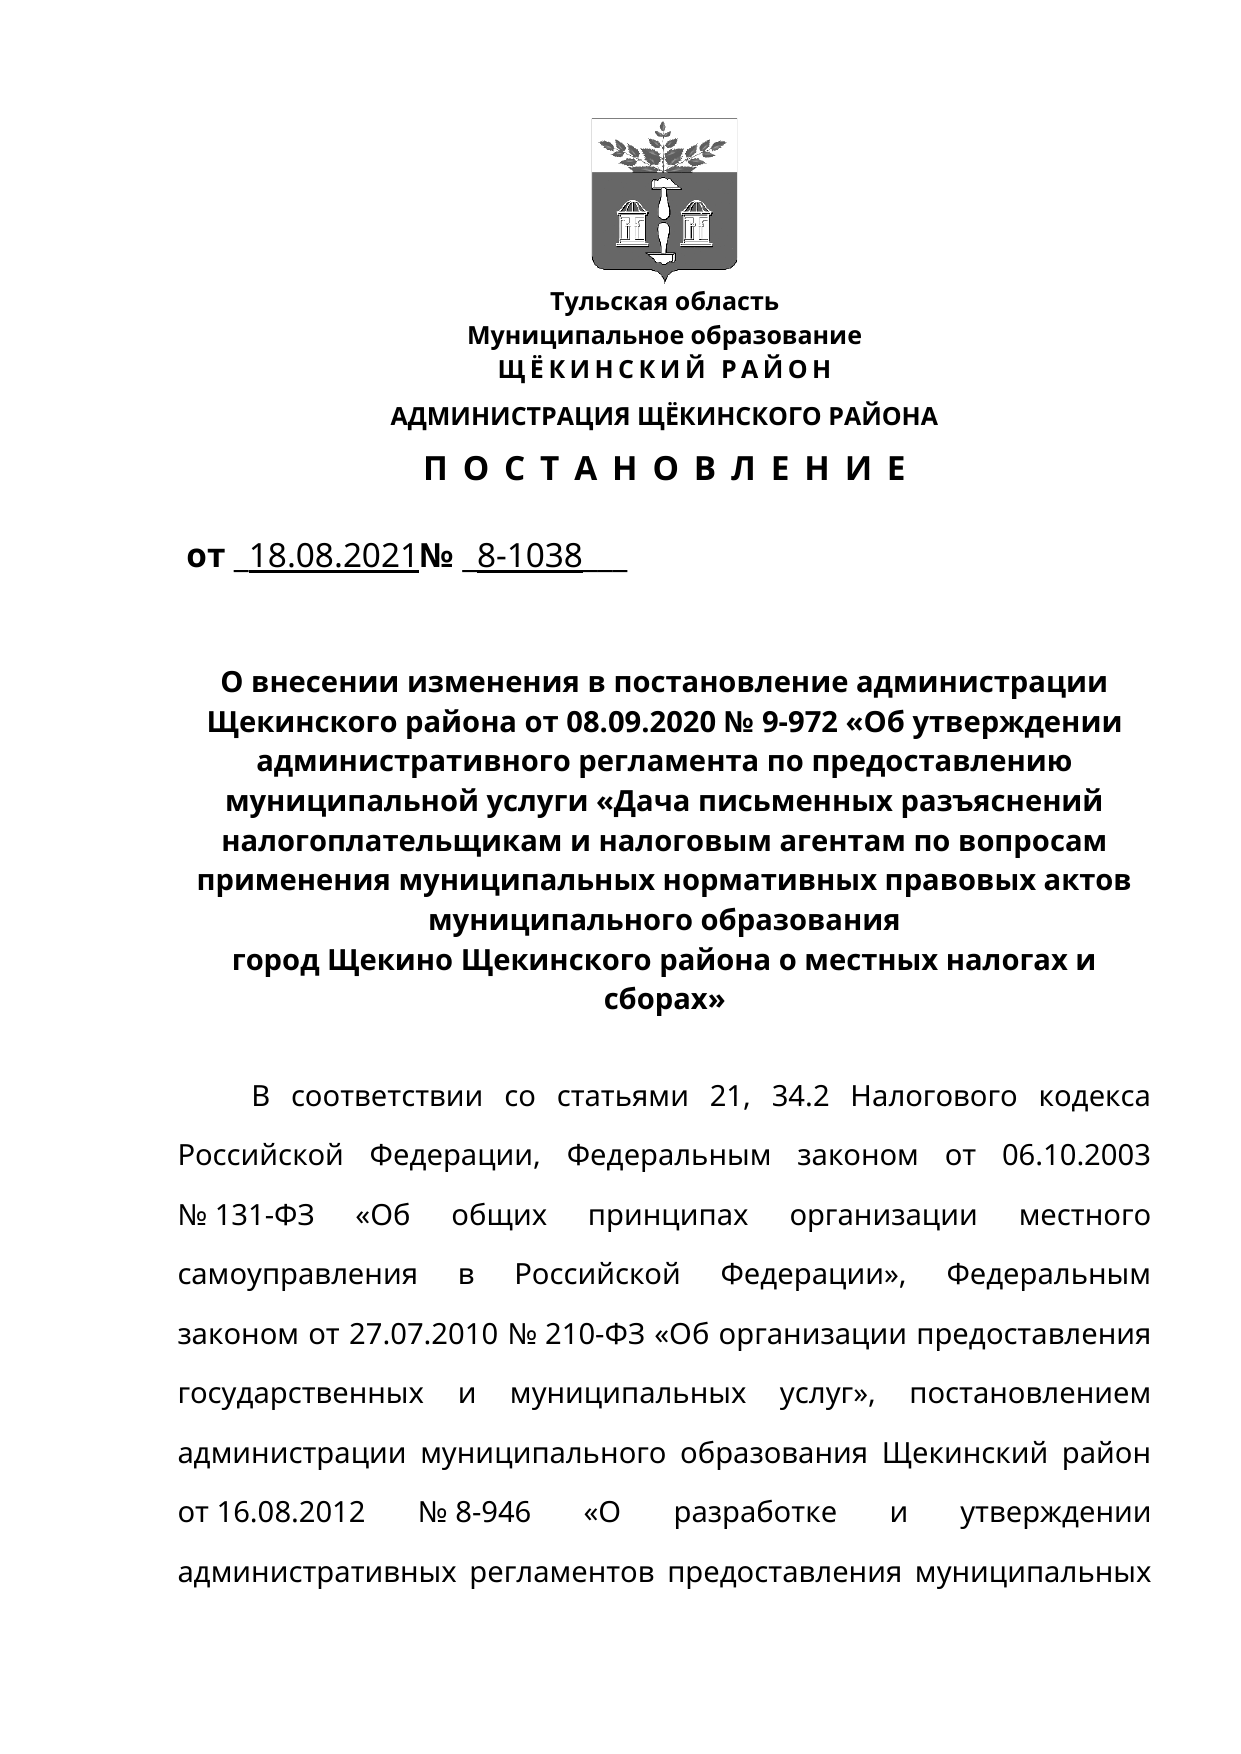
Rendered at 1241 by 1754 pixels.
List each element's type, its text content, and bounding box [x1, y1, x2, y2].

text О внесении изменения в постановление администрации [177, 661, 1152, 701]
text Муниципальное образование [177, 318, 1152, 352]
text АДМИНИСТРАЦИЯ ЩЁКИНСКОГО РАЙОНА [177, 398, 1152, 432]
text город Щекино Щекинского района о местных налогах и сборах» [177, 939, 1152, 1018]
text П О С Т А Н О В Л Е Н И Е [177, 445, 1152, 490]
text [177, 1075, 1152, 1591]
text Щекинского района от 08.09.2020 № 9-972 «Об утверждении административного регламента по предоставлению муниципальной услуги «Дача письменных разъяснений налогоплательщикам и налоговым агентам по вопросам применения муниципальных нормативных правовых актов муниципального образования [177, 701, 1152, 939]
text ЩЁКИНСКИЙ РАЙОН [177, 352, 1152, 386]
text Тульская область [177, 284, 1152, 318]
